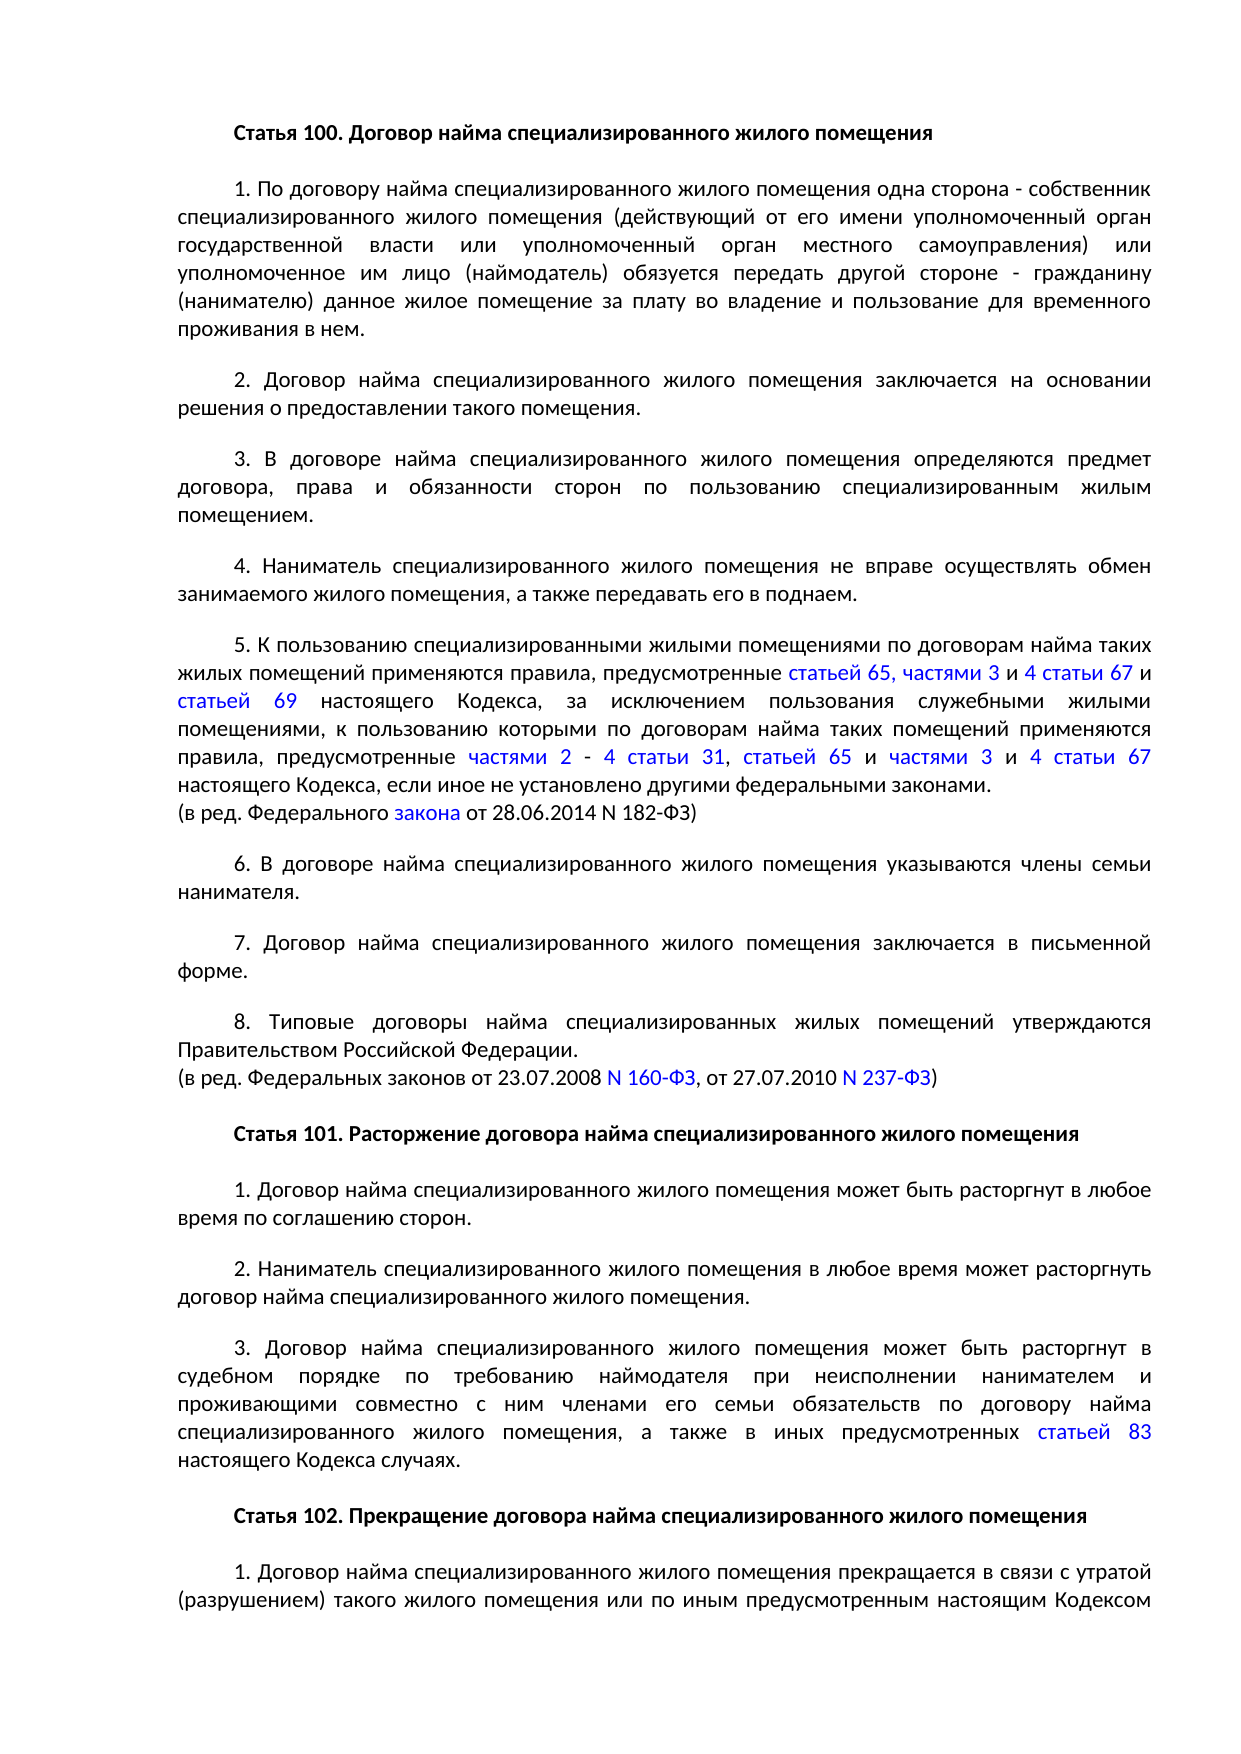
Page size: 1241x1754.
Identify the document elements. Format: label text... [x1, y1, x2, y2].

text (в ред. Федерального закона от 28.06.2014 N 182-ФЗ) [177, 798, 1152, 826]
text 2. Наниматель специализированного жилого помещения в любое время может расторгнуть договор найма специализированного жилого помещения. [177, 1254, 1152, 1310]
text 4. Наниматель специализированного жилого помещения не вправе осуществлять обмен занимаемого жилого помещения, а также передавать его в поднаем. [177, 551, 1152, 607]
text 6. В договоре найма специализированного жилого помещения указываются члены семьи нанимателя. [177, 849, 1152, 905]
title Статья 100. Договор найма специализированного жилого помещения [177, 118, 1152, 146]
text 3. В договоре найма специализированного жилого помещения определяются предмет договора, права и обязанности сторон по пользованию специализированным жилым помещением. [177, 444, 1152, 528]
title Статья 101. Расторжение договора найма специализированного жилого помещения [177, 1119, 1152, 1147]
text 8. Типовые договоры найма специализированных жилых помещений утверждаются Правительством Российской Федерации. [177, 1007, 1152, 1063]
text 1. По договору найма специализированного жилого помещения одна сторона - собственник специализированного жилого помещения (действующий от его имени уполномоченный орган государственной власти или уполномоченный орган местного самоуправления) или уполномоченное им лицо (наймодатель) обязуется передать другой стороне - гражданину (нанимателю) данное жилое помещение за плату во владение и пользование для временного проживания в нем. [177, 174, 1152, 342]
text (в ред. Федеральных законов от 23.07.2008 N 160-ФЗ, от 27.07.2010 N 237-ФЗ) [177, 1063, 1152, 1091]
text 5. К пользованию специализированными жилыми помещениями по договорам найма таких жилых помещений применяются правила, предусмотренные статьей 65, частями 3 и 4 статьи 67 и статьей 69 настоящего Кодекса, за исключением пользования служебными жилыми помещениями, к пользованию которыми по договорам найма таких помещений применяются правила, предусмотренные частями 2 - 4 статьи 31, статьей 65 и частями 3 и 4 статьи 67 настоящего Кодекса, если иное не установлено другими федеральными законами. [177, 630, 1152, 798]
text 2. Договор найма специализированного жилого помещения заключается на основании решения о предоставлении такого помещения. [177, 365, 1152, 421]
text 1. Договор найма специализированного жилого помещения может быть расторгнут в любое время по соглашению сторон. [177, 1175, 1152, 1231]
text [177, 1557, 1152, 1613]
title Статья 102. Прекращение договора найма специализированного жилого помещения [177, 1501, 1152, 1529]
text 7. Договор найма специализированного жилого помещения заключается в письменной форме. [177, 928, 1152, 984]
text 3. Договор найма специализированного жилого помещения может быть расторгнут в судебном порядке по требованию наймодателя при неисполнении нанимателем и проживающими совместно с ним членами его семьи обязательств по договору найма специализированного жилого помещения, а также в иных предусмотренных статьей 83 настоящего Кодекса случаях. [177, 1333, 1152, 1473]
